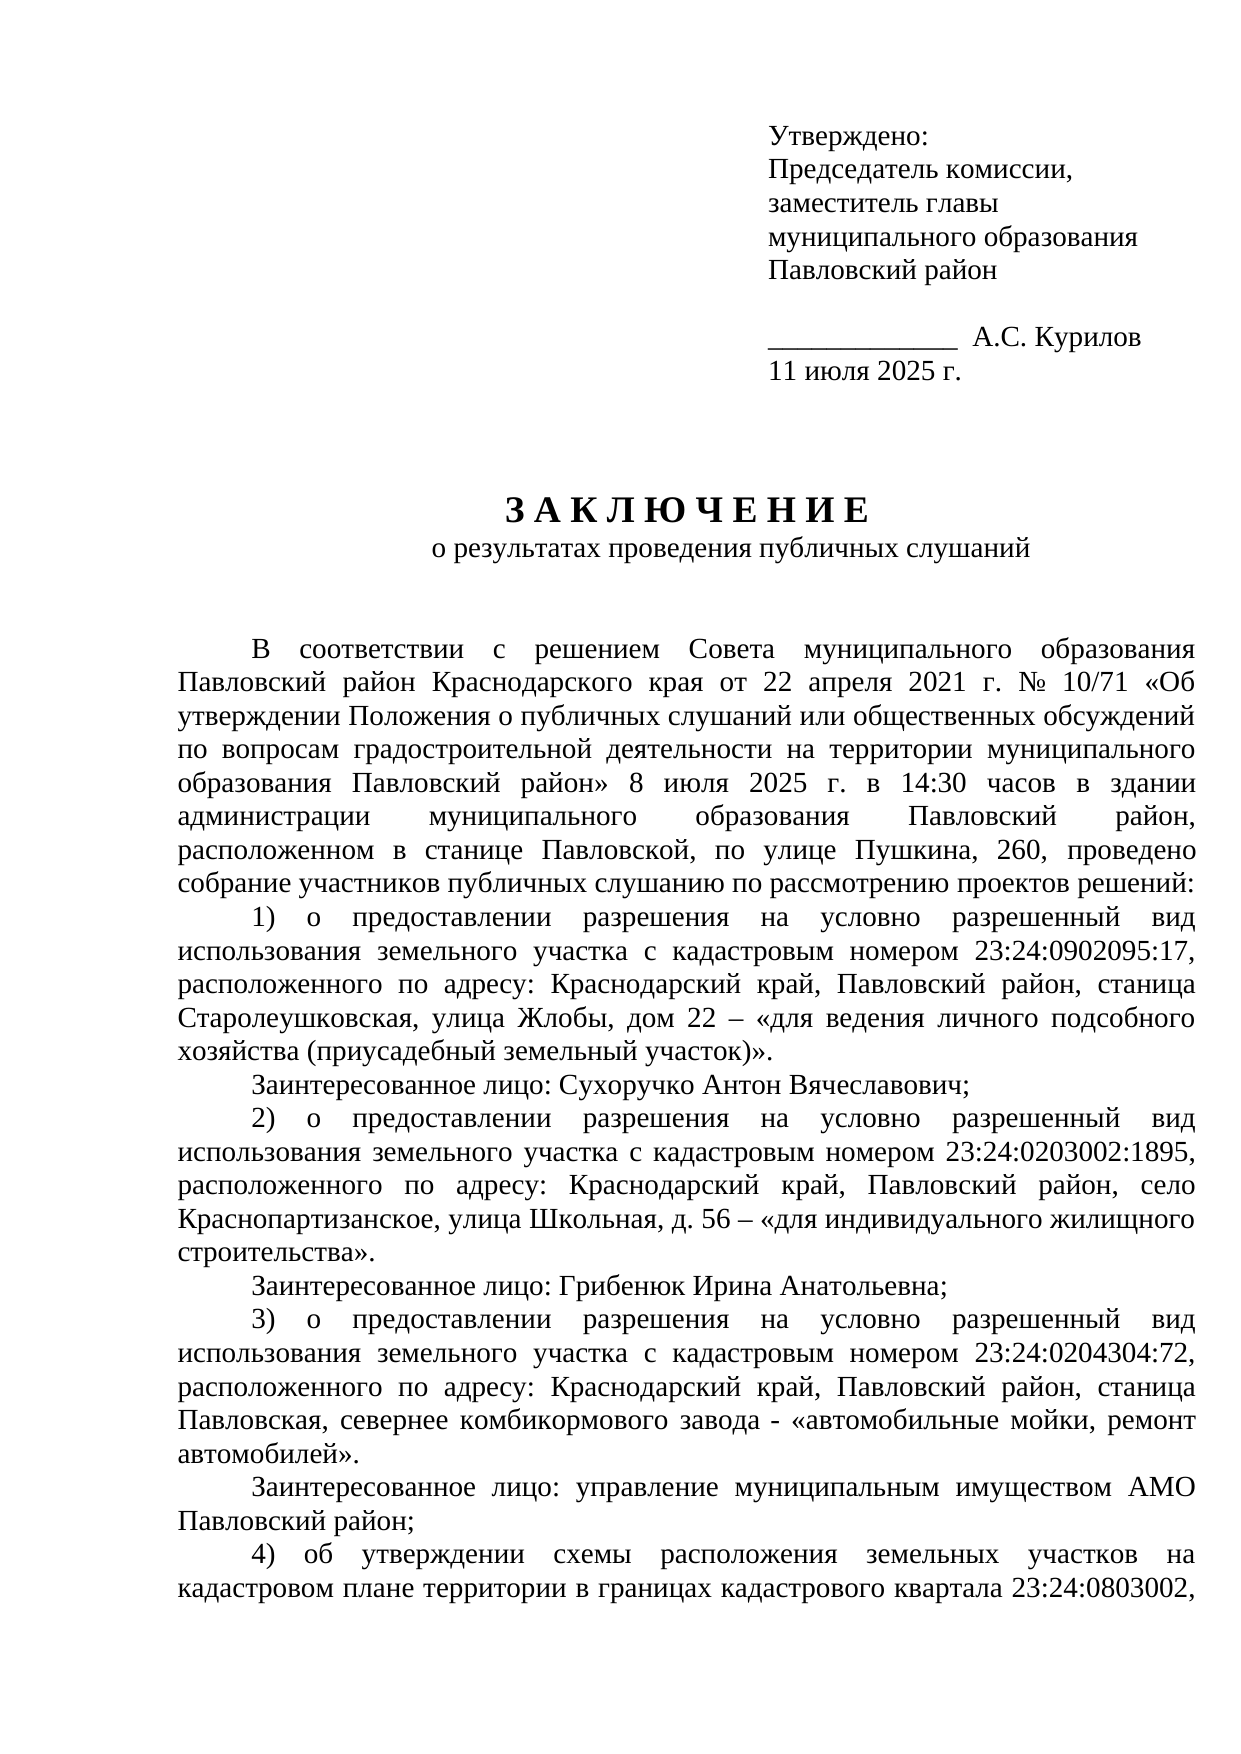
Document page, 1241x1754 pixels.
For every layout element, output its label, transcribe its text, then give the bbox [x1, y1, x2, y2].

text 11 июля 2025 г. [768, 353, 1196, 386]
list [177, 1536, 1196, 1603]
list 1) о предоставлении разрешения на условно разрешенный вид использования земельного участка с кадастровым номером 23:24:0902095:17, расположенного по адресу: Краснодарский край, Павловский район, станица Старолеушковская, улица Жлобы, дом 22 – «для ведения личного подсобного хозяйства (приусадебный земельный участок)». [177, 899, 1196, 1067]
text Утверждено: [768, 118, 1196, 152]
text В соответствии с решением Совета муниципального образования Павловский район Краснодарского края от 22 апреля 2021 г. № 10/71 «Об утверждении Положения о публичных слушаний или общественных обсуждений по вопросам градостроительной деятельности на территории муниципального образования Павловский район» 8 июля 2025 г. в 14:30 часов в здании администрации муниципального образования Павловский район, расположенном в станице Павловской, по улице Пушкина, 260, проведено собрание участников публичных слушанию по рассмотрению проектов решений: [177, 631, 1196, 899]
list 2) о предоставлении разрешения на условно разрешенный вид использования земельного участка с кадастровым номером 23:24:0203002:1895, расположенного по адресу: Краснодарский край, Павловский район, село Краснопартизанское, улица Школьная, д. 56 – «для индивидуального жилищного строительства». [177, 1100, 1196, 1268]
list Заинтересованное лицо: Сухоручко Антон Вячеславович; [177, 1067, 1196, 1100]
list Заинтересованное лицо: управление муниципальным имуществом АМО Павловский район; [177, 1469, 1196, 1536]
text _____________ А.С. Курилов [768, 319, 1196, 353]
text Председатель комиссии, заместитель главы муниципального образования Павловский район [768, 152, 1196, 286]
text о результатах проведения публичных слушаний [177, 530, 1196, 564]
text З А К Л Ю Ч Е Н И Е [177, 487, 1196, 530]
list 3) о предоставлении разрешения на условно разрешенный вид использования земельного участка с кадастровым номером 23:24:0204304:72, расположенного по адресу: Краснодарский край, Павловский район, станица Павловская, севернее комбикормового завода - «автомобильные мойки, ремонт автомобилей». [177, 1302, 1196, 1469]
list Заинтересованное лицо: Грибенюк Ирина Анатольевна; [177, 1268, 1196, 1302]
